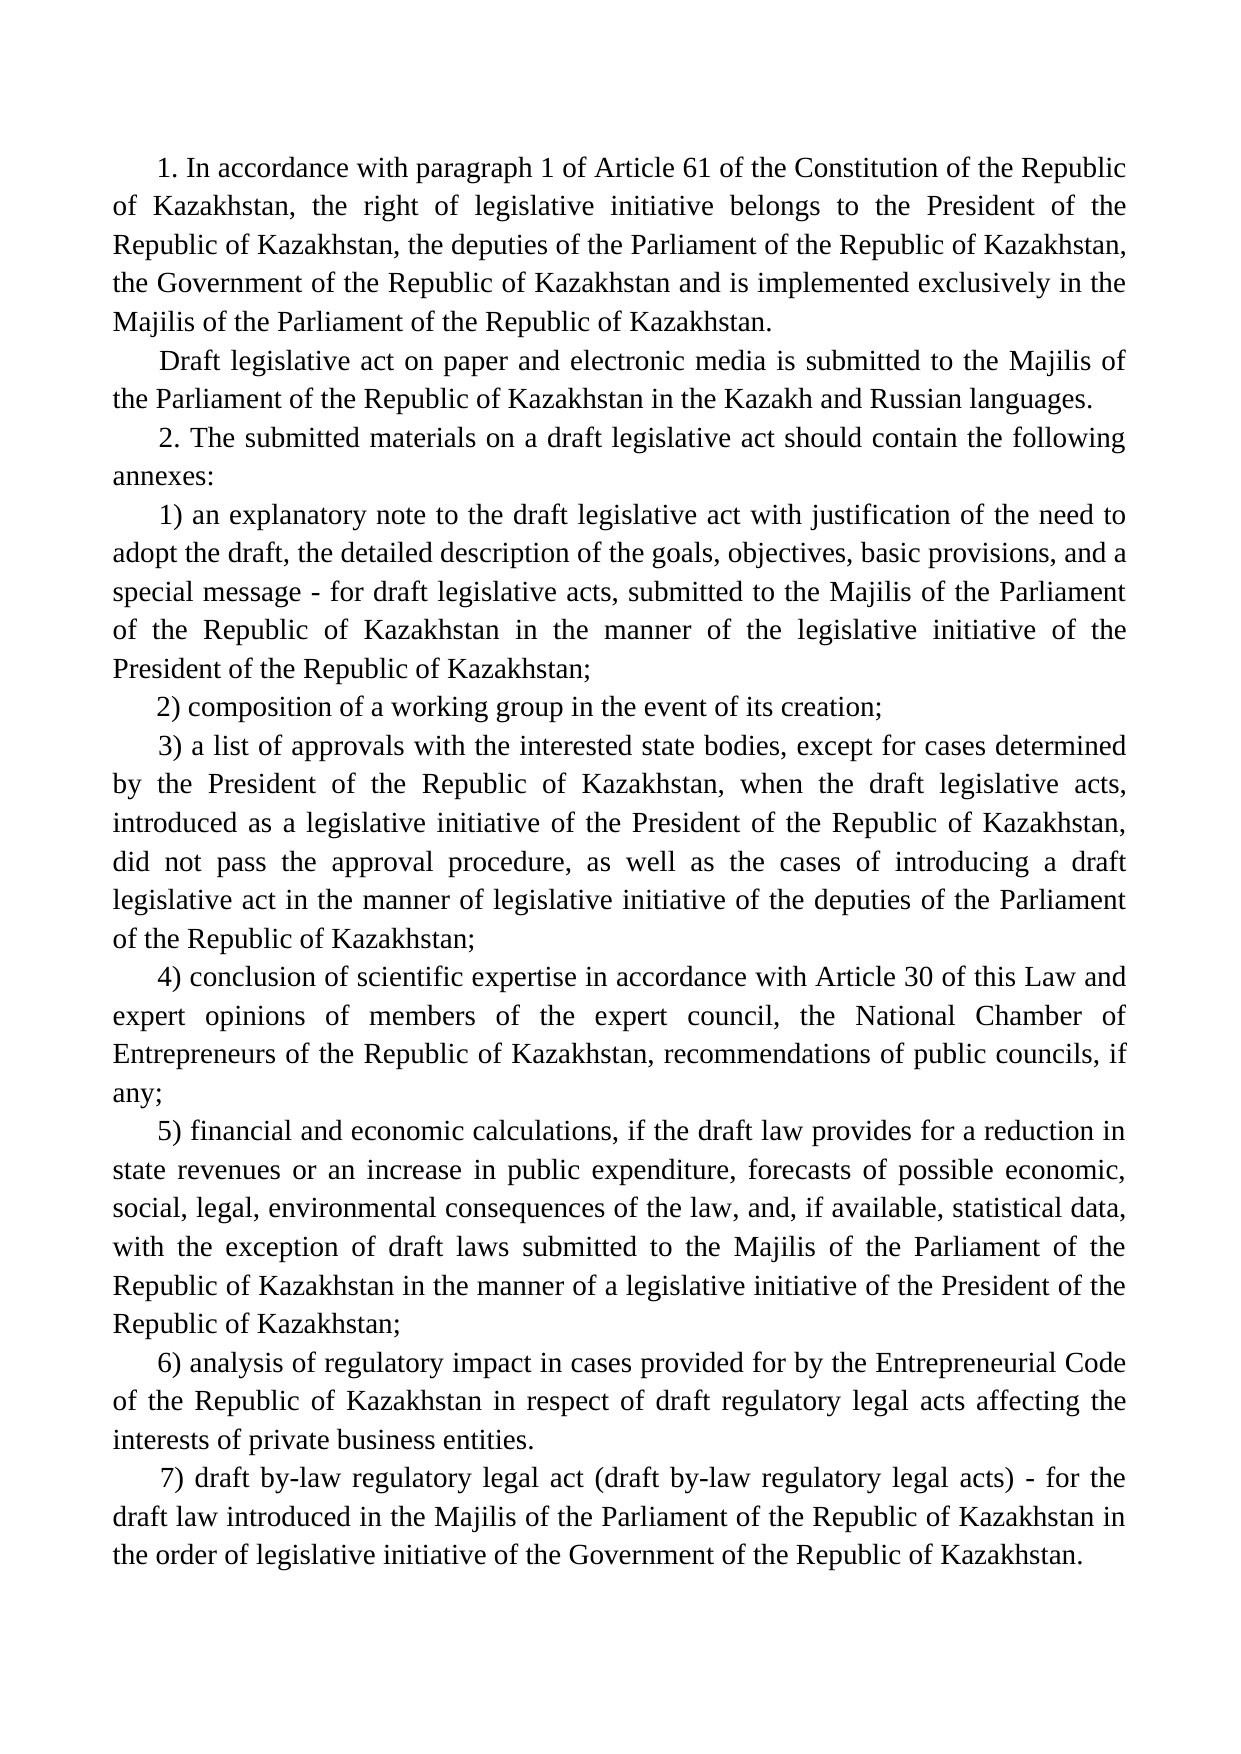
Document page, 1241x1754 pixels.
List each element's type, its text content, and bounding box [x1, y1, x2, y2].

text 2. The submitted materials on a draft legislative act should contain the following annexes: [112, 420, 1128, 492]
text 2) composition of a working group in the event of its creation; [112, 689, 1128, 723]
text 1. In accordance with paragraph 1 of Article 61 of the Constitution of the Republic of Kazakhstan, the right of legislative initiative belongs to the President of the Republic of Kazakhstan, the deputies of the Parliament of the Republic of Kazakhstan, the Government of the Republic of Kazakhstan and is implemented exclusively in the Majilis of the Parliament of the Republic of Kazakhstan. [112, 150, 1128, 338]
text 3) a list of approvals with the interested state bodies, except for cases determined by the President of the Republic of Kazakhstan, when the draft legislative acts, introduced as a legislative initiative of the President of the Republic of Kazakhstan, did not pass the approval procedure, as well as the cases of introducing a draft legislative act in the manner of legislative initiative of the deputies of the Parliament of the Republic of Kazakhstan; [112, 728, 1128, 954]
text 4) conclusion of scientific expertise in accordance with Article 30 of this Law and expert opinions of members of the expert council, the National Chamber of Entrepreneurs of the Republic of Kazakhstan, recommendations of public councils, if any; [112, 959, 1128, 1108]
text 6) analysis of regulatory impact in cases provided for by the Entrepreneurial Code of the Republic of Kazakhstan in respect of draft regulatory legal acts affecting the interests of private business entities. [112, 1345, 1128, 1455]
text 7) draft by-law regulatory legal act (draft by-law regulatory legal acts) - for the draft law introduced in the Majilis of the Parliament of the Republic of Kazakhstan in the order of legislative initiative of the Government of the Republic of Kazakhstan. [112, 1460, 1128, 1571]
text 1) an explanatory note to the draft legislative act with justification of the need to adopt the draft, the detailed description of the goals, objectives, basic provisions, and a special message - for draft legislative acts, submitted to the Majilis of the Parliament of the Republic of Kazakhstan in the manner of the legislative initiative of the President of the Republic of Kazakhstan; [112, 497, 1128, 684]
text 5) financial and economic calculations, if the draft law provides for a reduction in state revenues or an increase in public expenditure, forecasts of possible economic, social, legal, environmental consequences of the law, and, if available, statistical data, with the exception of draft laws submitted to the Majilis of the Parliament of the Republic of Kazakhstan in the manner of a legislative initiative of the President of the Republic of Kazakhstan; [112, 1113, 1128, 1340]
text Draft legislative act on paper and electronic media is submitted to the Majilis of the Parliament of the Republic of Kazakhstan in the Kazakh and Russian languages. [112, 343, 1128, 415]
